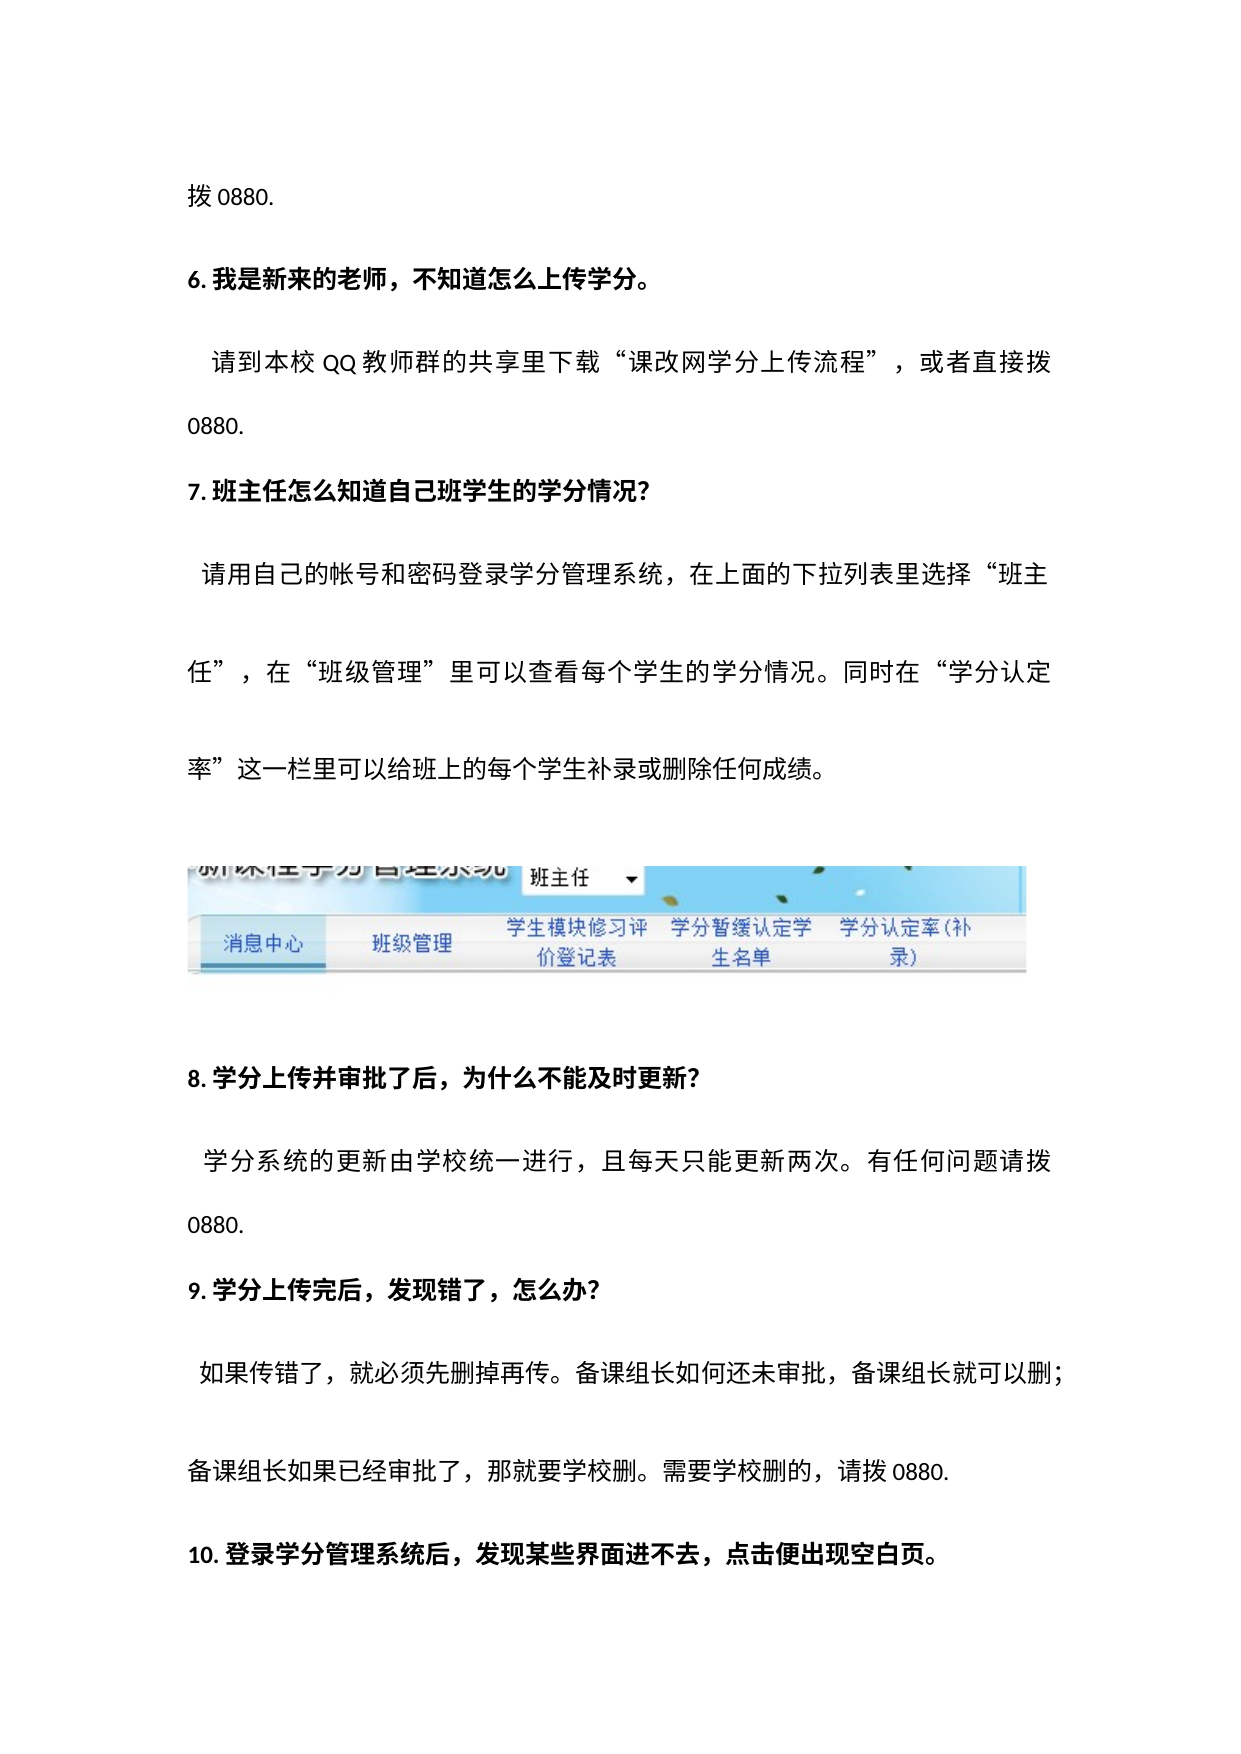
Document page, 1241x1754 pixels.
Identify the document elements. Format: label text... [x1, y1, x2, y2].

picture [187, 866, 1027, 995]
text 9. 学分上传完后，发现错了，怎么办？ [187, 1256, 1053, 1321]
text 学分系统的更新由学校统一进行，且每天只能更新两次。有任何问题请拨0880. [187, 1127, 1053, 1241]
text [187, 162, 1053, 227]
text 7. 班主任怎么知道自己班学生的学分情况？ [187, 457, 1053, 522]
text 如果传错了，就必须先删掉再传。备课组长如何还未审批，备课组长就可以删；备课组长如果已经审批了，那就要学校删。需要学校删的，请拨0880. [187, 1339, 1053, 1502]
text 10. 登录学分管理系统后，发现某些界面进不去，点击便出现空白页。 [187, 1520, 1053, 1585]
text 8. 学分上传并审批了后，为什么不能及时更新？ [187, 1044, 1053, 1109]
text 请用自己的帐号和密码登录学分管理系统，在上面的下拉列表里选择“班主任”，在“班级管理”里可以查看每个学生的学分情况。同时在“学分认定率”这一栏里可以给班上的每个学生补录或删除任何成绩。 [187, 540, 1053, 800]
text 6. 我是新来的老师，不知道怎么上传学分。 [187, 245, 1053, 310]
text 请到本校QQ教师群的共享里下载“课改网学分上传流程”，或者直接拨0880. [187, 328, 1053, 442]
